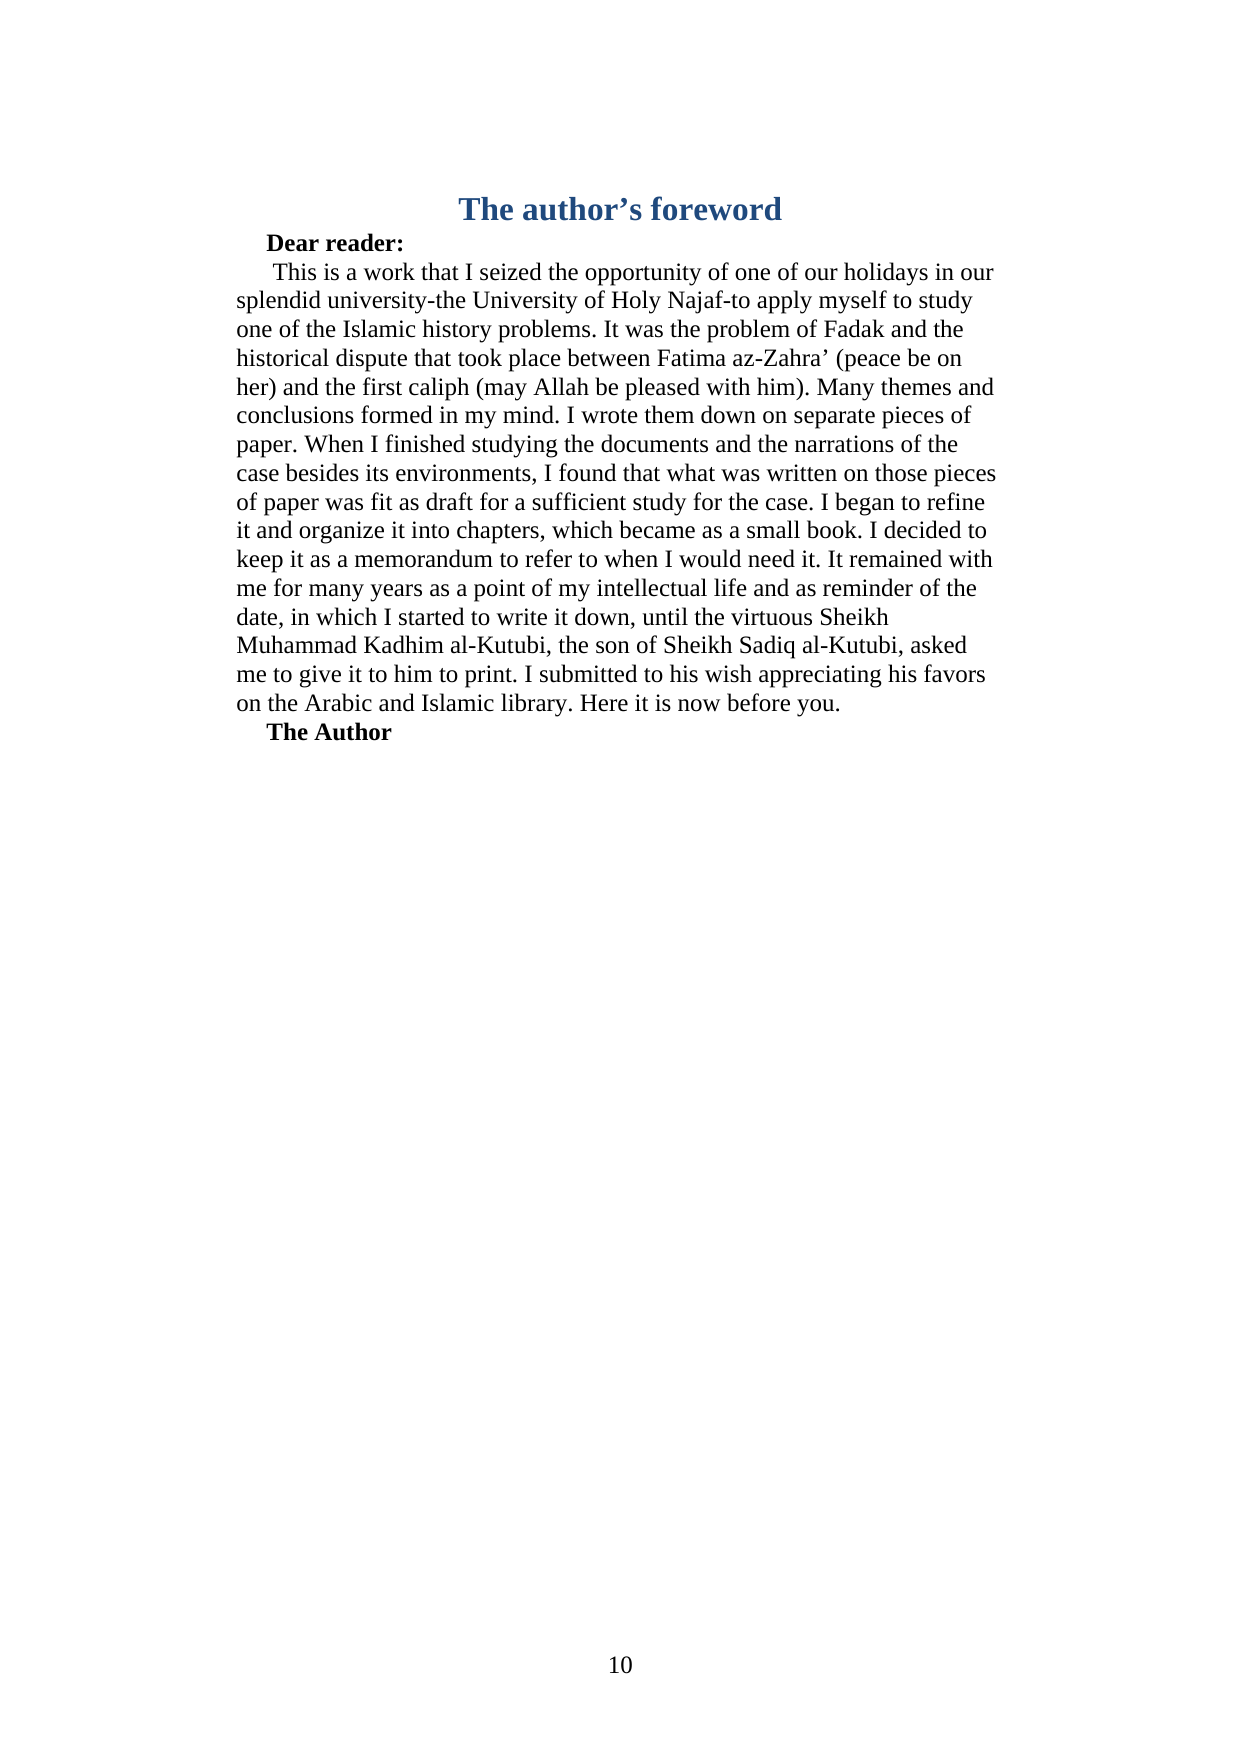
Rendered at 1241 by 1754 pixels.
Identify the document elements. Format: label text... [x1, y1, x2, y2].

text Dear reader: [236, 228, 1004, 257]
subtitle The author’s foreword [236, 190, 1004, 228]
text The Author [236, 717, 1004, 746]
text This is a work that I seized the opportunity of one of our holidays in our splendid university-the University of Holy Najaf-to apply myself to study one of the Islamic history problems. It was the problem of Fadak and the historical dispute that took place between Fatima az-Zahra’ (peace be on her) and the first caliph (may Allah be pleased with him). Many themes and conclusions formed in my mind. I wrote them down on separate pieces of paper. When I finished studying the documents and the narrations of the case besides its environments, I found that what was written on those pieces of paper was fit as draft for a sufficient study for the case. I began to refine it and organize it into chapters, which became as a small book. I decided to keep it as a memorandum to refer to when I would need it. It remained with me for many years as a point of my intellectual life and as reminder of the date, in which I started to write it down, until the virtuous Sheikh Muhammad Kadhim al-Kutubi, the son of Sheikh Sadiq al-Kutubi, asked me to give it to him to print. I submitted to his wish appreciating his favors on the Arabic and Islamic library. Here it is now before you. [236, 257, 1004, 717]
